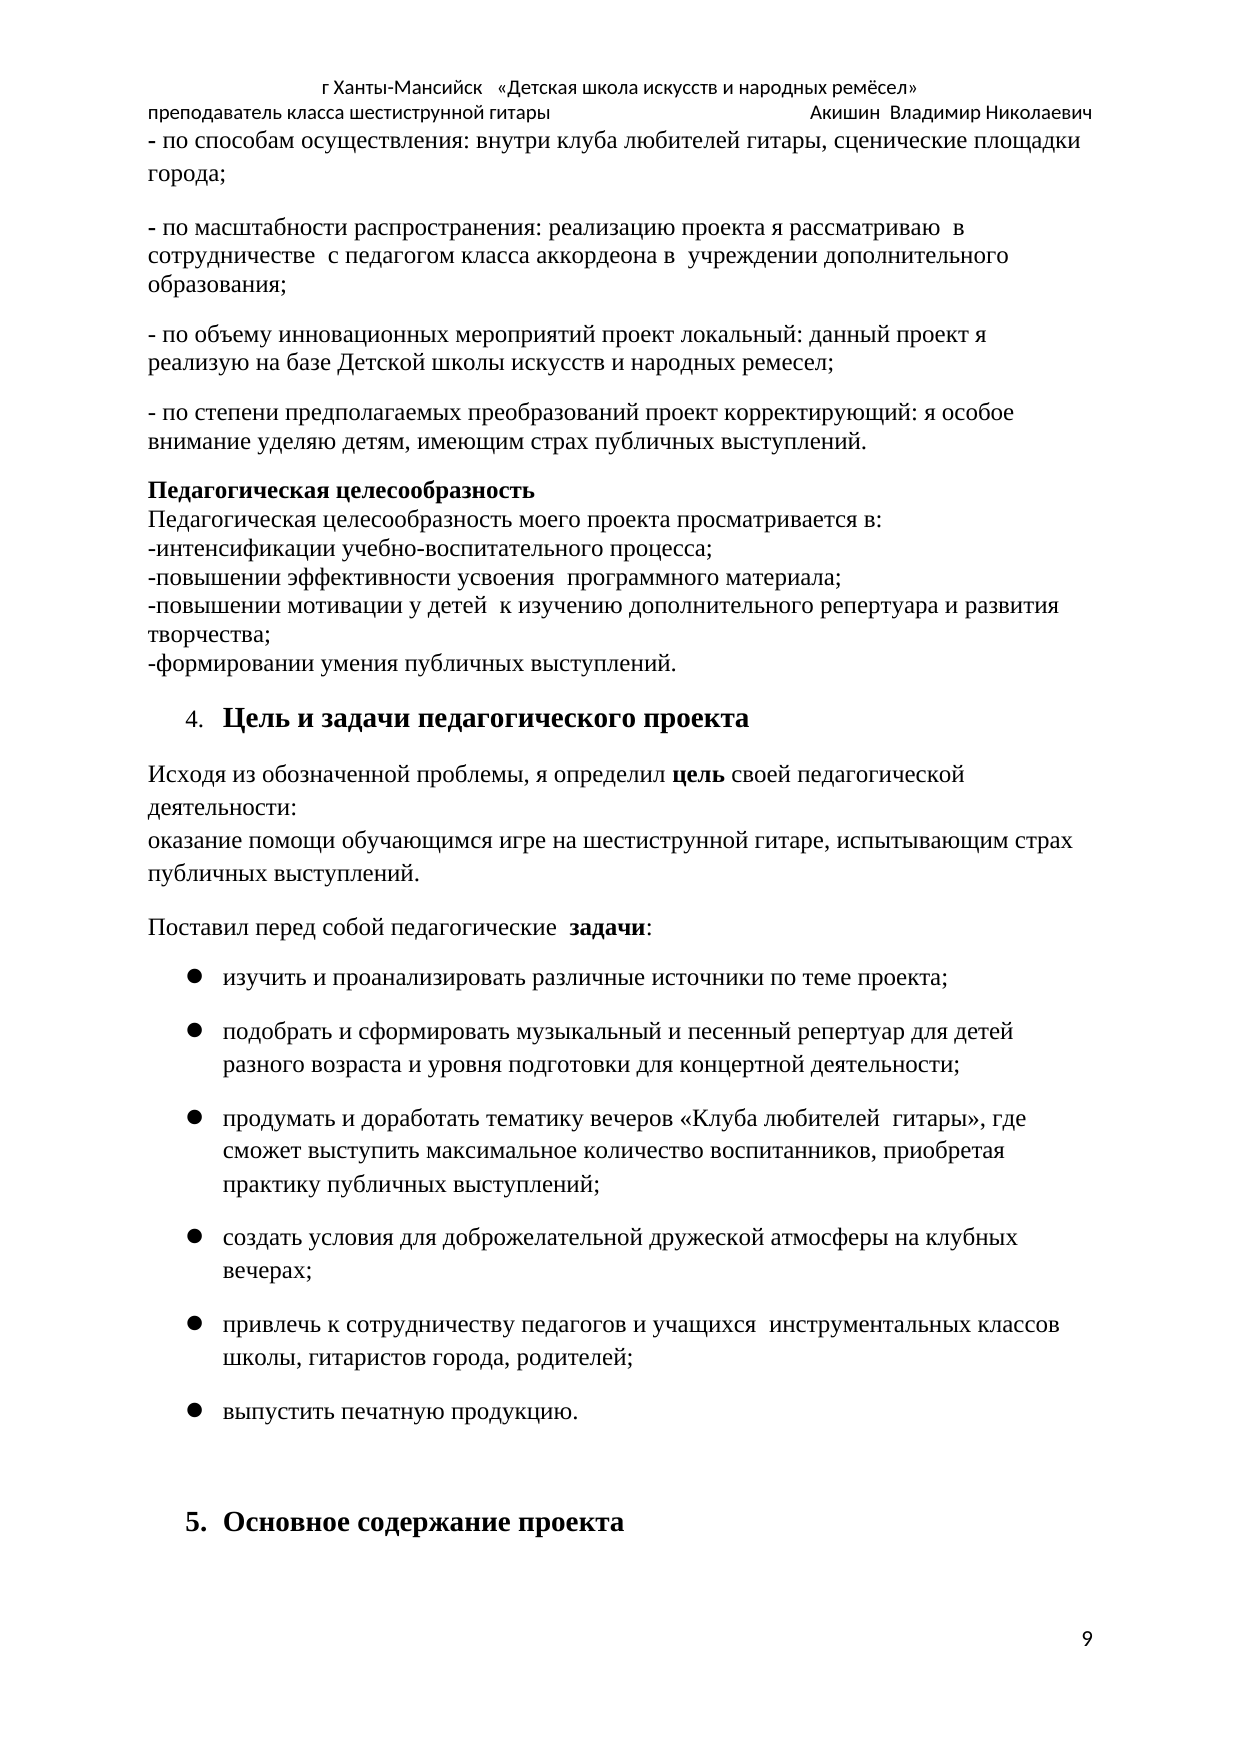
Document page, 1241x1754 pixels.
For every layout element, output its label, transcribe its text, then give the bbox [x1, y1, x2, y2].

list Цель и задачи педагогического проекта [185, 700, 1092, 733]
list изучить и проанализировать различные источники по теме проекта; [185, 962, 1092, 991]
list привлечь к сотрудничеству педагогов и учащихся инструментальных классов школы, гитаристов города, родителей; [185, 1309, 1092, 1371]
text - по степени предполагаемых преобразований проект корректирующий: я особое внимание уделяю детям, имеющим страх публичных выступлений. [148, 397, 1092, 454]
text - по объему инновационных мероприятий проект локальный: данный проект я реализую на базе Детской школы искусств и народных ремесел; [148, 319, 1092, 376]
text - по способам осуществления: внутри клуба любителей гитары, сценические площадки города; [148, 125, 1092, 186]
list продумать и доработать тематику вечеров «Клуба любителей гитары», где сможет выступить максимальное количество воспитанников, приобретая практику публичных выступлений; [185, 1103, 1092, 1197]
list создать условия для доброжелательной дружеской атмосферы на клубных вечерах; [185, 1222, 1092, 1284]
text Педагогическая целесообразность Педагогическая целесообразность моего проекта просматривается в: -интенсификации учебно-воспитательного процесса; -повышении эффективности усвоения программного материала; -повышении мотивации у детей к изучению дополнительного репертуара и развития творчества; -формировании умения публичных выступлений. [148, 475, 1092, 677]
text Исходя из обозначенной проблемы, я определил цель своей педагогической деятельности: оказание помощи обучающимся игре на шестиструнной гитаре, испытывающим страх публичных выступлений. [148, 759, 1092, 887]
text Поставил перед собой педагогические задачи: [148, 912, 1092, 941]
list выпустить печатную продукцию. [185, 1396, 1092, 1425]
list Основное содержание проекта [185, 1504, 1092, 1537]
list подобрать и сформировать музыкальный и песенный репертуар для детей разного возраста и уровня подготовки для концертной деятельности; [185, 1016, 1092, 1077]
text - по масштабности распространения: реализацию проекта я рассматриваю в сотрудничестве с педагогом класса аккордеона в учреждении дополнительного образования; [148, 212, 1092, 298]
